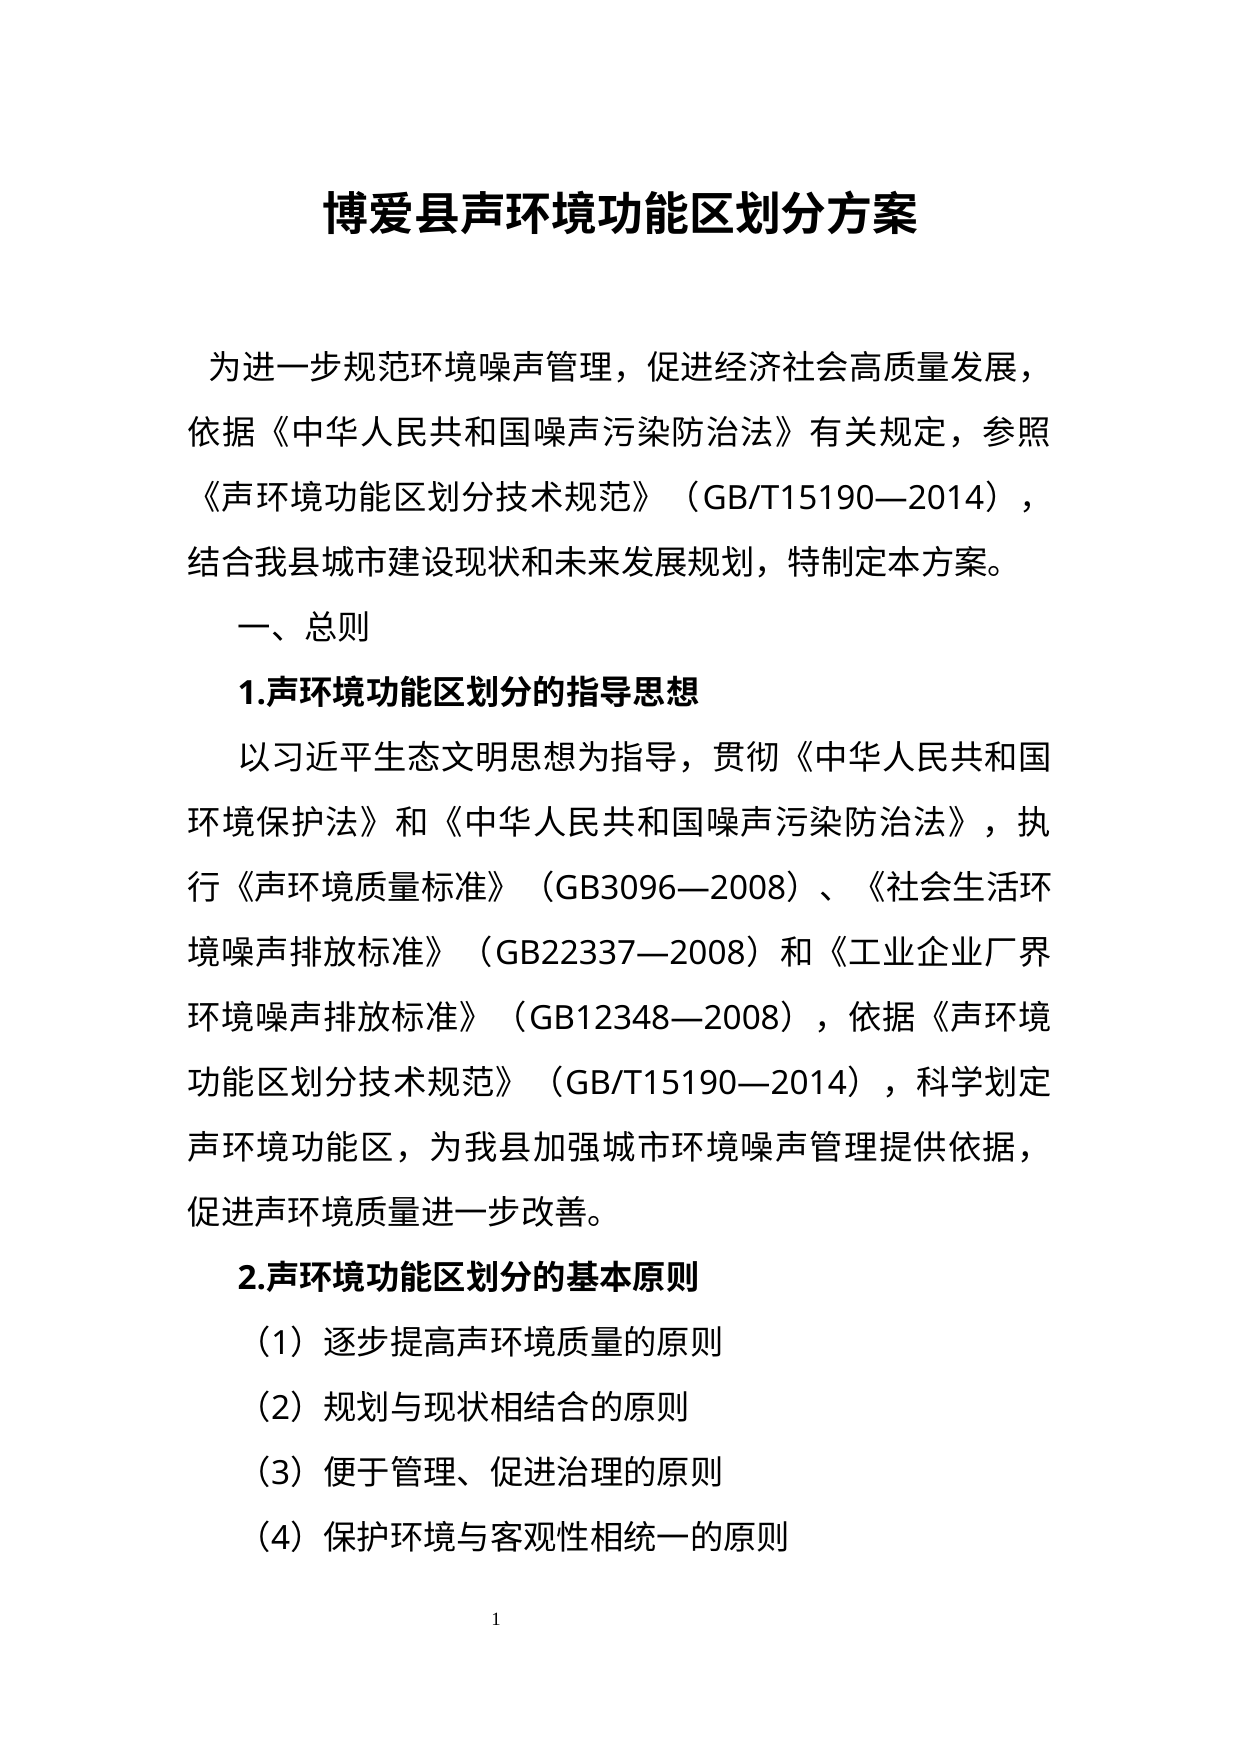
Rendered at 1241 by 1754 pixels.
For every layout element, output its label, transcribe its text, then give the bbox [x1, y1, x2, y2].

subtitle 博爱县声环境功能区划分方案 [187, 162, 1053, 259]
text 以习近平生态文明思想为指导，贯彻《中华人民共和国环境保护法》和《中华人民共和国噪声污染防治法》，执行《声环境质量标准》（GB3096—2008）、《社会生活环境噪声排放标准》（GB22337—2008）和《工业企业厂界环境噪声排放标准》（GB12348—2008），依据《声环境功能区划分技术规范》（GB/T15190—2014），科学划定声环境功能区，为我县加强城市环境噪声管理提供依据，促进声环境质量进一步改善。 [187, 723, 1053, 1243]
text （2）规划与现状相结合的原则 [187, 1373, 1053, 1438]
text （3）便于管理、促进治理的原则 [187, 1438, 1053, 1503]
text 2.声环境功能区划分的基本原则 [187, 1243, 1053, 1308]
text 1.声环境功能区划分的指导思想 [187, 658, 1053, 723]
text 一、总则 [187, 593, 1053, 658]
text （1）逐步提高声环境质量的原则 [187, 1308, 1053, 1373]
subtitle 为进一步规范环境噪声管理，促进经济社会高质量发展，依据《中华人民共和国噪声污染防治法》有关规定，参照《声环境功能区划分技术规范》（GB/T15190—2014），结合我县城市建设现状和未来发展规划，特制定本方案。 [187, 333, 1053, 593]
text （4）保护环境与客观性相统一的原则 [187, 1503, 1053, 1568]
